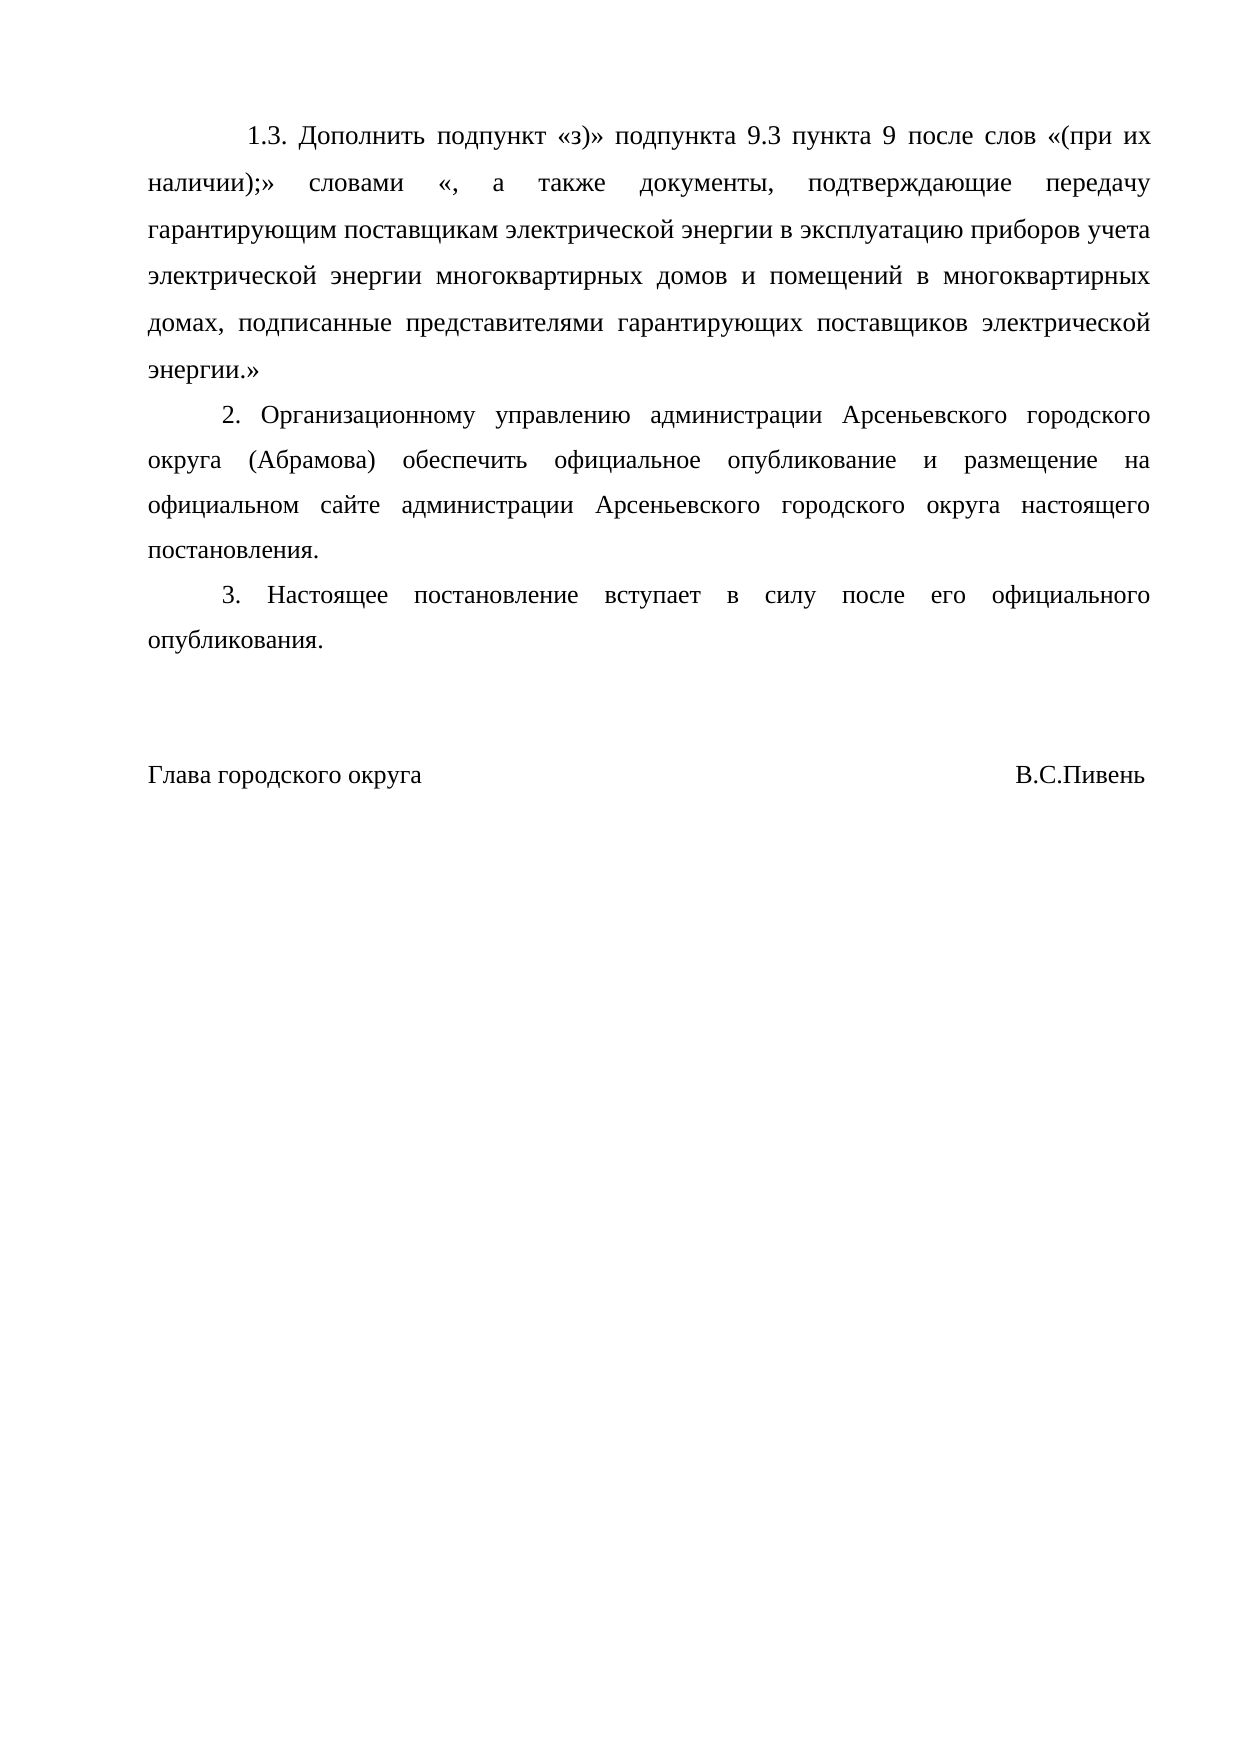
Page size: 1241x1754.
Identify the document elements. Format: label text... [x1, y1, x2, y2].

text 1.3. Дополнить подпункт «з)» подпункта 9.3 пункта 9 после слов «(при их наличии);» словами «, а также документы, подтверждающие передачу гарантирующим поставщикам электрической энергии в эксплуатацию приборов учета электрической энергии многоквартирных домов и помещений в многоквартирных домах, подписанные представителями гарантирующих поставщиков электрической энергии.» [148, 119, 1152, 384]
text Глава городского округа В.С.Пивень [148, 759, 1152, 789]
text 3. Настоящее постановление вступает в силу после его официального опубликования. [148, 579, 1152, 654]
text 2. Организационному управлению администрации Арсеньевского городского округа (Абрамова) обеспечить официальное опубликование и размещение на официальном сайте администрации Арсеньевского городского округа настоящего постановления. [148, 399, 1152, 564]
